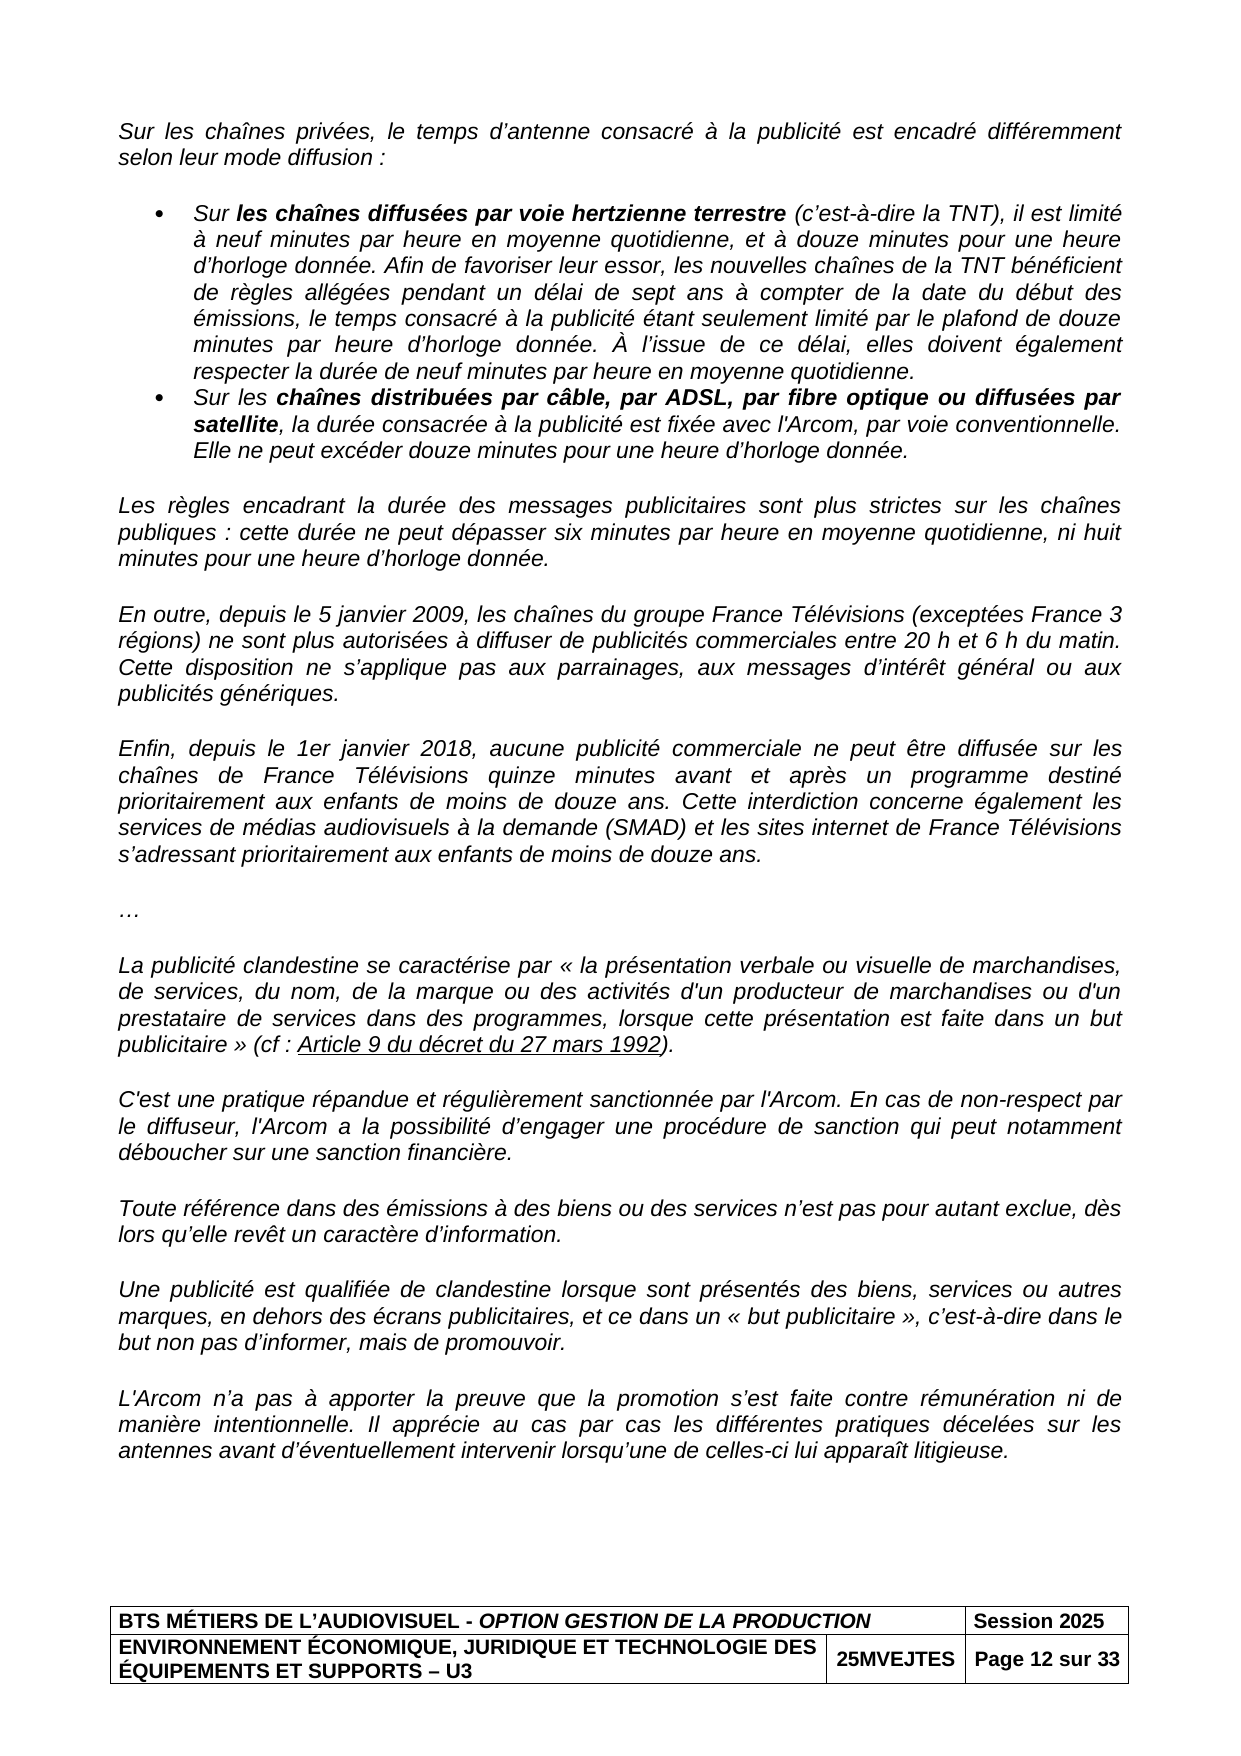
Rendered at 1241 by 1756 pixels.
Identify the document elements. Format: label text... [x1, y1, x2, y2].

text L'Arcom n’a pas à apporter la preuve que la promotion s’est faite contre rémunération ni de manière intentionnelle. Il apprécie au cas par cas les différentes pratiques décelées sur les antennes avant d’éventuellement intervenir lorsqu’une de celles-ci lui apparaît litigieuse. [118, 1385, 1123, 1464]
text … [118, 896, 1196, 923]
text Les règles encadrant la durée des messages publicitaires sont plus strictes sur les chaînes publiques : cette durée ne peut dépasser six minutes par heure en moyenne quotidienne, ni huit minutes pour une heure d’horloge donnée. [118, 492, 1122, 572]
text C'est une pratique répandue et régulièrement sanctionnée par l'Arcom. En cas de non-respect par le diffuseur, l'Arcom a la possibilité d’engager une procédure de sanction qui peut notamment déboucher sur une sanction financière. [118, 1086, 1123, 1165]
text En outre, depuis le 5 janvier 2009, les chaînes du groupe France Télévisions (exceptées France 3 régions) ne sont plus autorisées à diffuser de publicités commerciales entre 20 h et 6 h du matin. Cette disposition ne s’applique pas aux parrainages, aux messages d’intérêt général ou aux publicités génériques. [118, 601, 1123, 706]
list Sur les chaînes diffusées par voie hertzienne terrestre (c’est-à-dire la TNT), il est limité à neuf minutes par heure en moyenne quotidienne, et à douze minutes pour une heure d’horloge donnée. Afin de favoriser leur essor, les nouvelles chaînes de la TNT bénéficient de règles allégées pendant un délai de sept ans à compter de la date du début des émissions, le temps consacré à la publicité étant seulement limité par le plafond de douze minutes par heure d’horloge donnée. À l’issue de ce délai, elles doivent également respecter la durée de neuf minutes par heure en moyenne quotidienne. [156, 200, 1123, 384]
text Sur les chaînes privées, le temps d’antenne consacré à la publicité est encadré différemment selon leur mode diffusion : [118, 118, 1122, 170]
text Une publicité est qualifiée de clandestine lorsque sont présentés des biens, services ou autres marques, en dehors des écrans publicitaires, et ce dans un « but publicitaire », c’est-à-dire dans le but non pas d’informer, mais de promouvoir. [118, 1276, 1123, 1356]
list Sur les chaînes distribuées par câble, par ADSL, par fibre optique ou diffusées par satellite, la durée consacrée à la publicité est fixée avec l'Arcom, par voie conventionnelle. Elle ne peut excéder douze minutes pour une heure d’horloge donnée. [156, 384, 1122, 463]
text Enfin, depuis le 1er janvier 2018, aucune publicité commerciale ne peut être diffusée sur les chaînes de France Télévisions quinze minutes avant et après un programme destiné prioritairement aux enfants de moins de douze ans. Cette interdiction concerne également les services de médias audiovisuels à la demande (SMAD) et les sites internet de France Télévisions s’adressant prioritairement aux enfants de moins de douze ans. [118, 735, 1122, 867]
text La publicité clandestine se caractérise par « la présentation verbale ou visuelle de marchandises, de services, du nom, de la marque ou des activités d'un producteur de marchandises ou d'un prestataire de services dans des programmes, lorsque cette présentation est faite dans un but publicitaire » (cf : Article 9 du décret du 27 mars 1992). [118, 952, 1122, 1057]
text Toute référence dans des émissions à des biens ou des services n’est pas pour autant exclue, dès lors qu’elle revêt un caractère d’information. [118, 1194, 1122, 1247]
